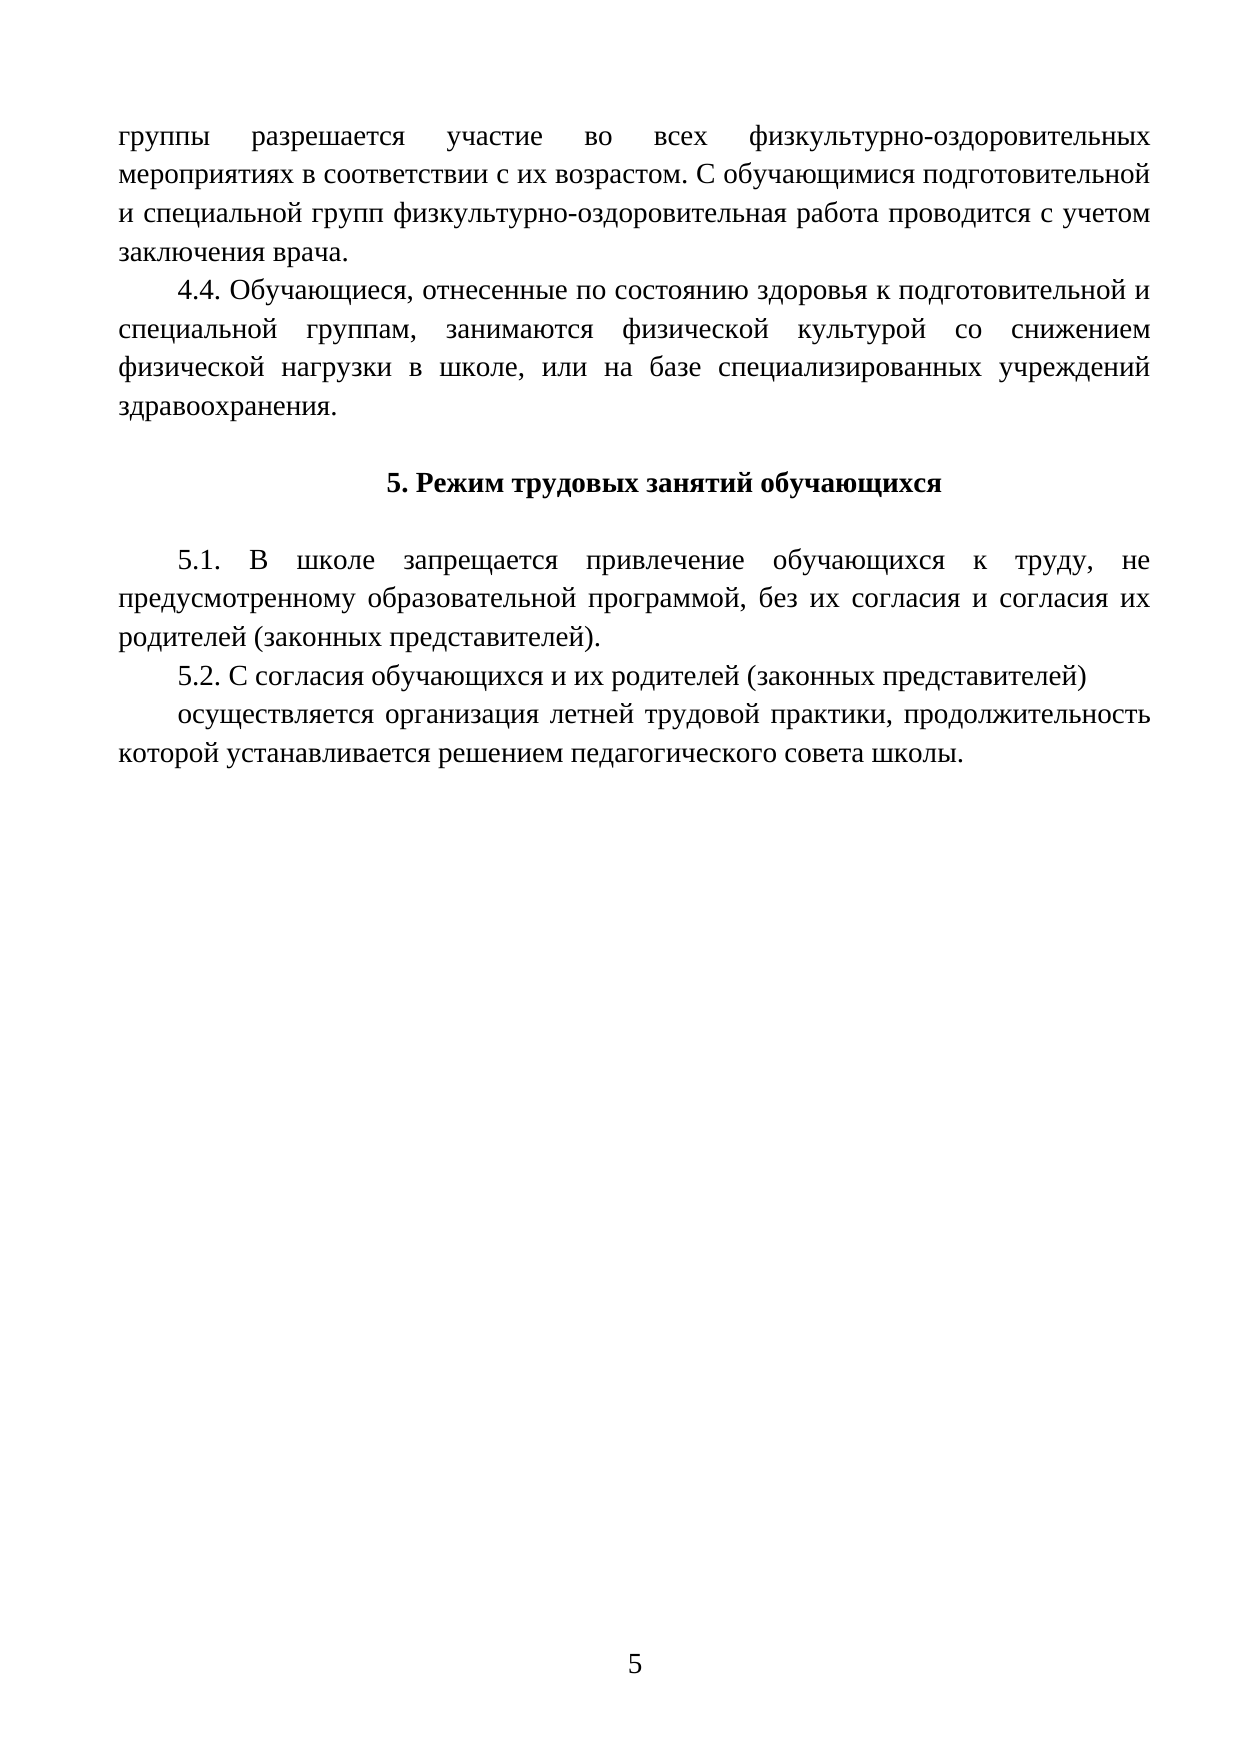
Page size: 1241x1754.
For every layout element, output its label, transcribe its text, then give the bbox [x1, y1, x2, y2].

text 4.4. Обучающиеся, отнесенные по состоянию здоровья к подготовительной и специальной группам, занимаются физической культурой со снижением физической нагрузки в школе, или на базе специализированных учреждений здравоохранения. [118, 272, 1152, 421]
text осуществляется организация летней трудовой практики, продолжительность которой устанавливается решением педагогического совета школы. [118, 696, 1152, 768]
text 5.1. В школе запрещается привлечение обучающихся к труду, не предусмотренному образовательной программой, без их согласия и согласия их родителей (законных представителей). [118, 542, 1152, 653]
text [118, 118, 1152, 267]
text 5.2. С согласия обучающихся и их родителей (законных представителей) [118, 658, 1152, 691]
text 5. Режим трудовых занятий обучающихся [118, 465, 1152, 498]
